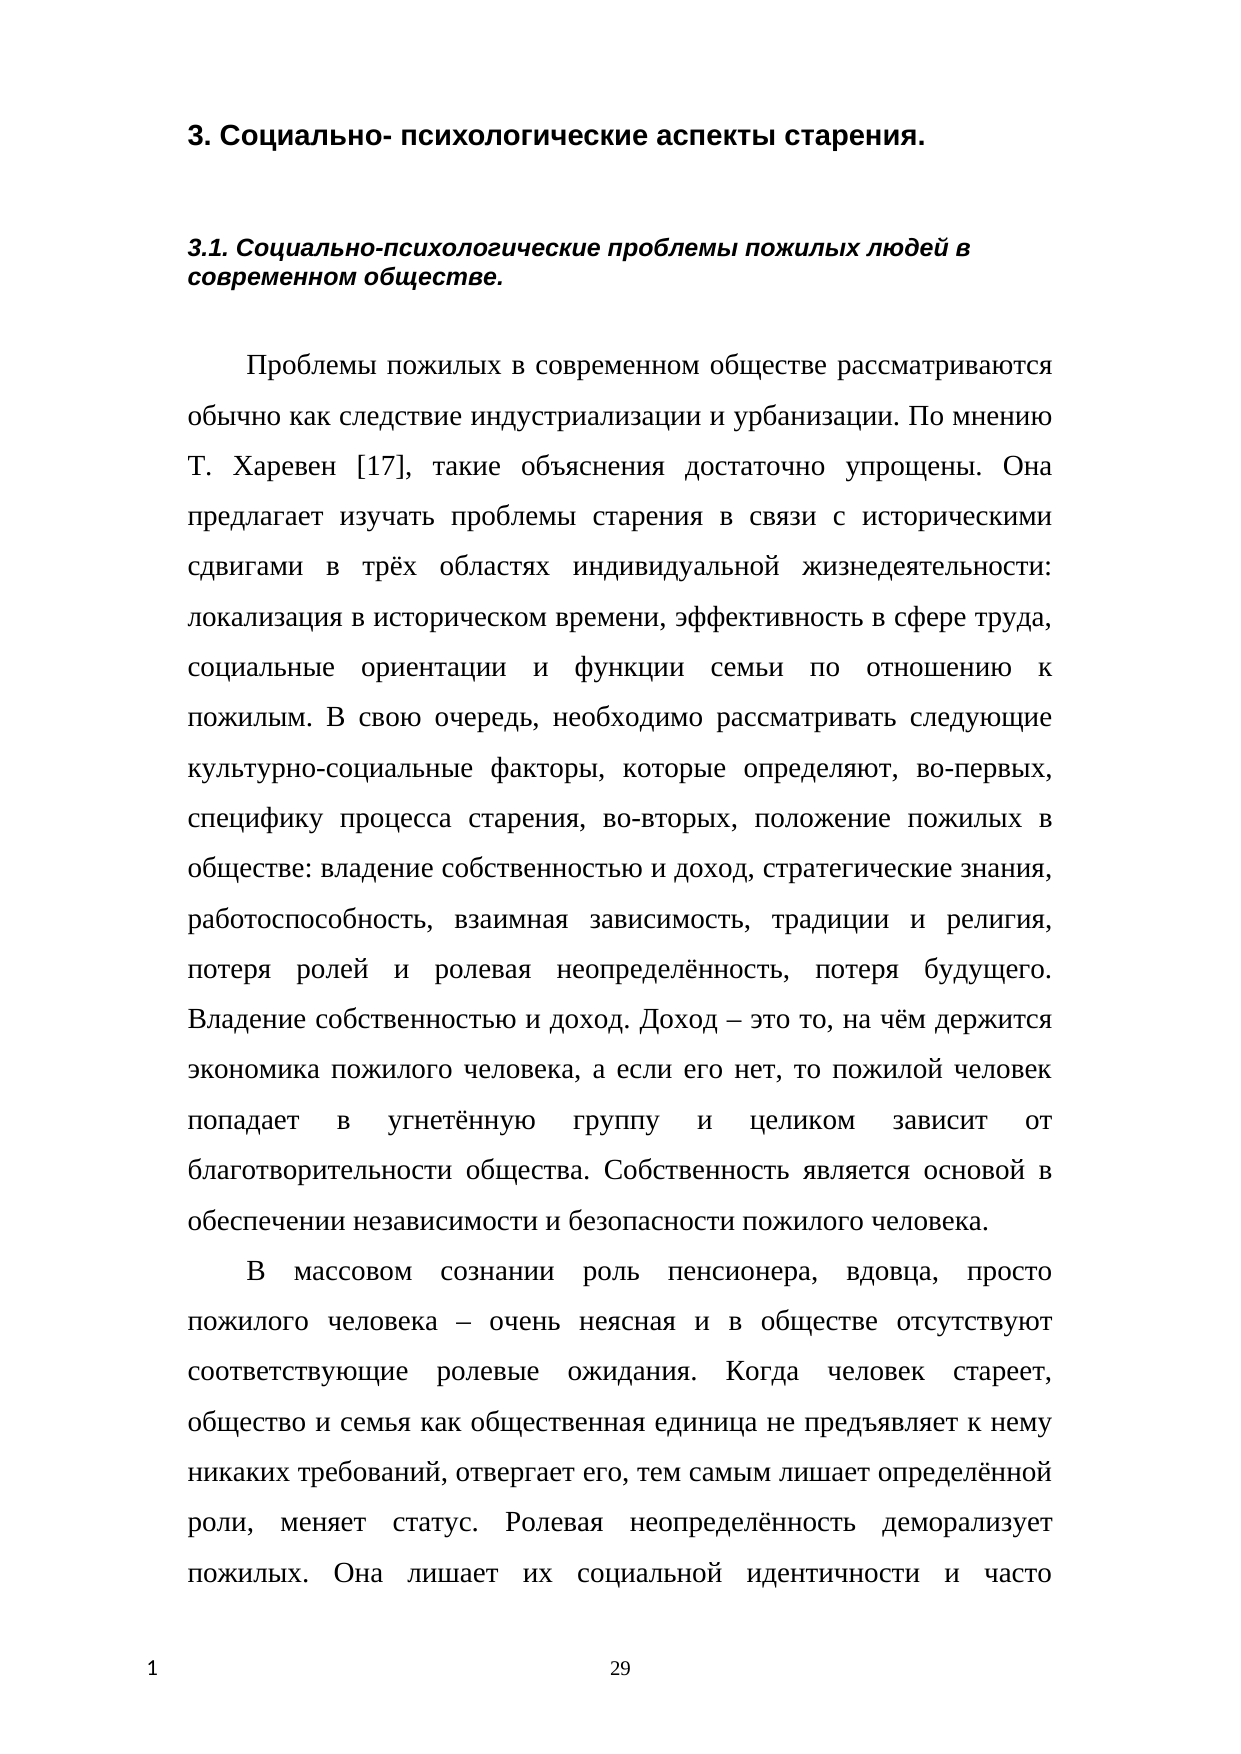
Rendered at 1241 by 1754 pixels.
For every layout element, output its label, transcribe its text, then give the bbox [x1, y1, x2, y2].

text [187, 1253, 1053, 1588]
text 3.1. Социально-психологические проблемы пожилых людей в современном обществе. [187, 233, 1053, 291]
text Проблемы пожилых в современном обществе рассматриваются обычно как следствие индустриализации и урбанизации. По мнению Т. Харевен [17], такие объяснения достаточно упрощены. Она предлагает изучать проблемы старения в связи с историческими сдвигами в трёх областях индивидуальной жизнедеятельности: локализация в историческом времени, эффективность в сфере труда, социальные ориентации и функции семьи по отношению к пожилым. В свою очередь, необходимо рассматривать следующие культурно-социальные факторы, которые определяют, во-первых, специфику процесса старения, во-вторых, положение пожилых в обществе: владение собственностью и доход, стратегические знания, работоспособность, взаимная зависимость, традиции и религия, потеря ролей и ролевая неопределённость, потеря будущего. Владение собственностью и доход. Доход – это то, на чём держится экономика пожилого человека, а если его нет, то пожилой человек попадает в угнетённую группу и целиком зависит от благотворительности общества. Собственность является основой в обеспечении независимости и безопасности пожилого человека. [187, 347, 1053, 1236]
text 3. Социально- психологические аспекты старения. [187, 118, 1053, 152]
